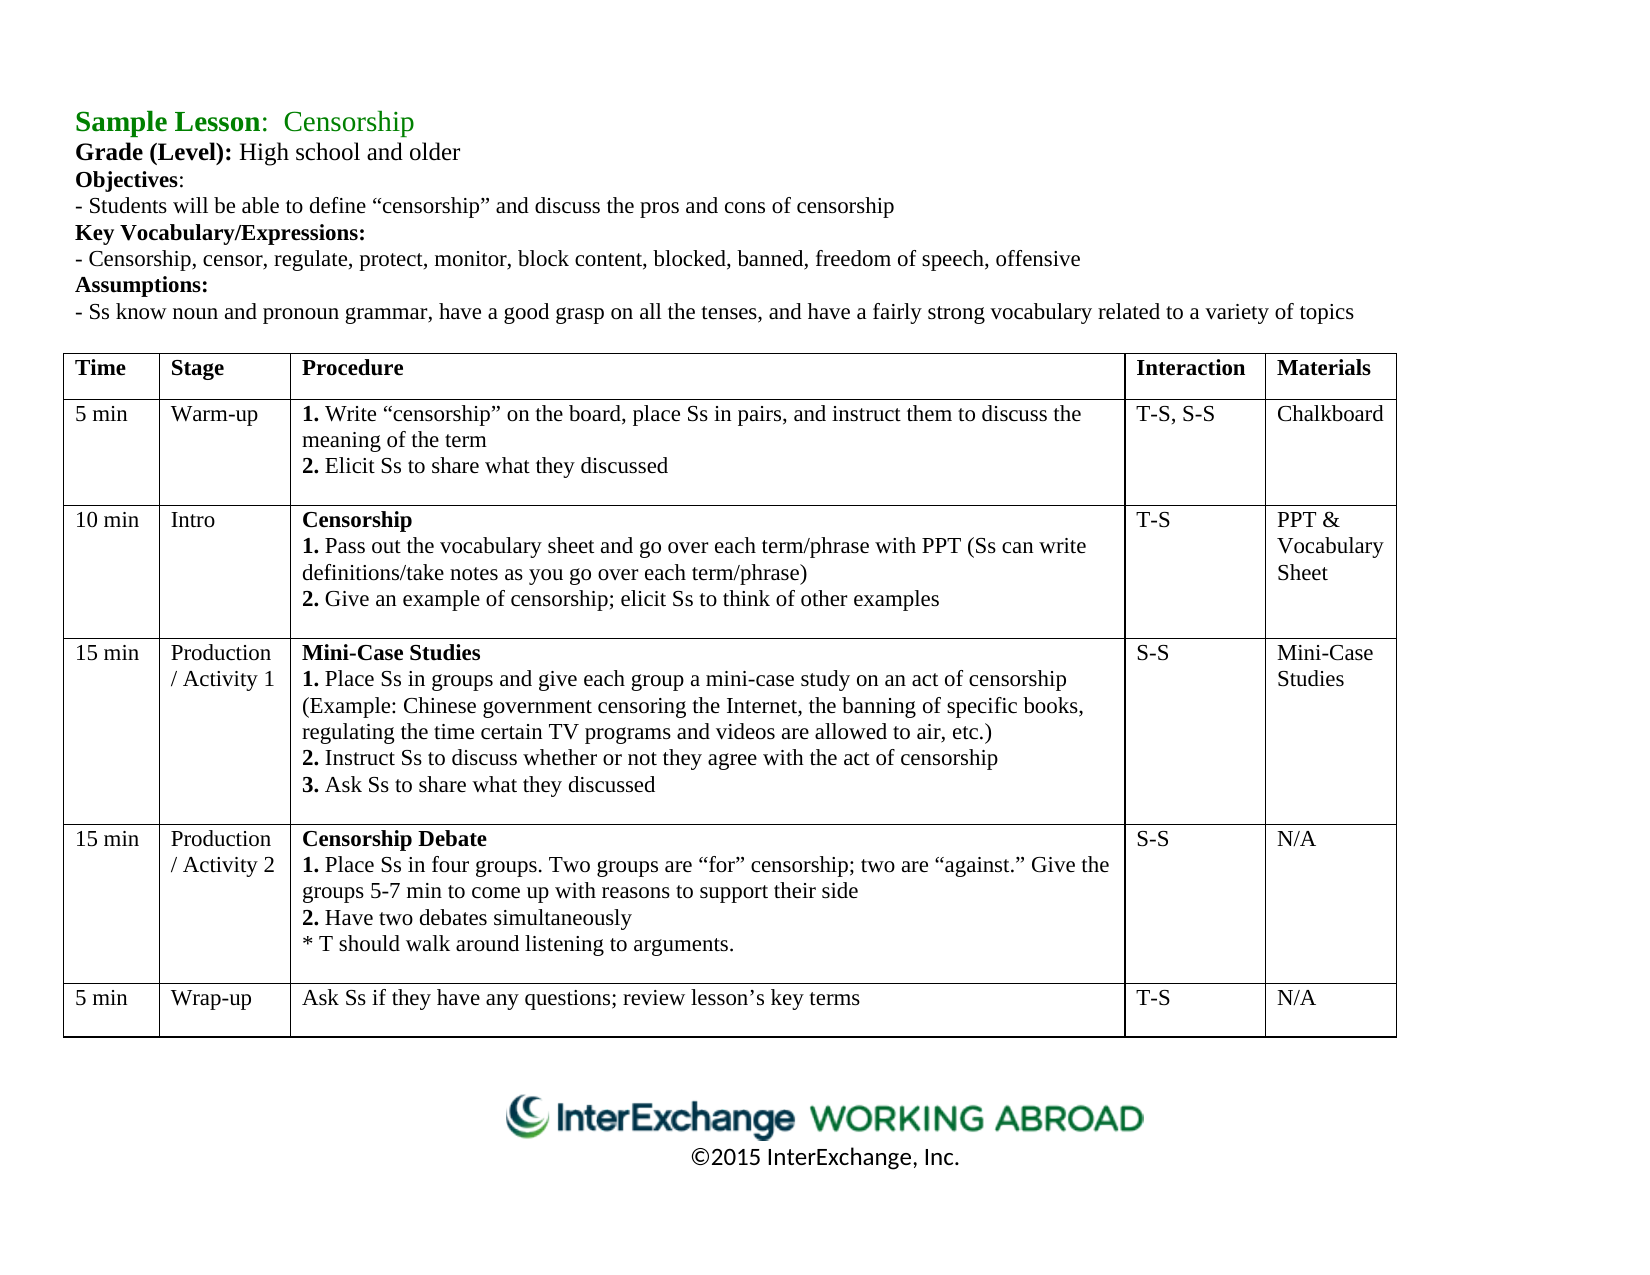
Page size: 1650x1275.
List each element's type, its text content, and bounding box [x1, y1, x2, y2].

table_cell Warm-up [160, 400, 290, 505]
text Objectives: [75, 166, 1575, 192]
table_cell 15 min [64, 825, 159, 983]
table_header Stage [160, 354, 290, 399]
table_cell Chalkboard [1266, 400, 1396, 505]
text - Students will be able to define “censorship” and discuss the pros and cons of censorship [75, 192, 1575, 219]
table_cell Production / Activity 2 [160, 825, 290, 983]
text Assumptions: [75, 271, 1575, 298]
table_cell Intro [160, 506, 290, 638]
table_cell Wrap-up [160, 984, 290, 1036]
table_cell 5 min [64, 400, 159, 505]
table_cell T-S [1126, 506, 1265, 638]
table_cell Censorship 1. Pass out the vocabulary sheet and go over each term/phrase with PPT (Ss can write definitions/take notes as you go over each term/phrase) 2. Give an example of censorship; elicit Ss to think of other examples [291, 506, 1124, 638]
table_header Procedure [291, 354, 1124, 399]
table_cell Ask Ss if they have any questions; review lesson’s key terms [291, 984, 1124, 1036]
table_header Time [64, 354, 159, 399]
table_cell T-S, S-S [1126, 400, 1265, 505]
table_header Materials [1266, 354, 1396, 399]
table_cell 1. Write “censorship” on the board, place Ss in pairs, and instruct them to discuss the meaning of the term 2. Elicit Ss to share what they discussed [291, 400, 1124, 505]
table_cell 15 min [64, 639, 159, 823]
table_cell Mini-Case Studies [1266, 639, 1396, 823]
table_cell Mini-Case Studies 1. Place Ss in groups and give each group a mini-case study on an act of censorship (Example: Chinese government censoring the Internet, the banning of specific books, regulating the time certain TV programs and videos are allowed to air, etc.) 2. Instruct Ss to discuss whether or not they agree with the act of censorship 3. Ask Ss to share what they discussed [291, 639, 1124, 823]
table_cell PPT & Vocabulary Sheet [1266, 506, 1396, 638]
picture [506, 1093, 1144, 1141]
table_cell Censorship Debate 1. Place Ss in four groups. Two groups are “for” censorship; two are “against.” Give the groups 5-7 min to come up with reasons to support their side 2. Have two debates simultaneously * T should walk around listening to arguments. [291, 825, 1124, 983]
text Grade (Level): High school and older [75, 137, 1575, 166]
text - Censorship, censor, regulate, protect, monitor, block content, blocked, banned, freedom of speech, offensive [75, 245, 1575, 271]
text Key Vocabulary/Expressions: [75, 219, 1575, 245]
table_cell T-S [1126, 984, 1265, 1036]
table_cell S-S [1126, 639, 1265, 823]
text - Ss know noun and pronoun grammar, have a good grasp on all the tenses, and have a fairly strong vocabulary related to a variety of topics [75, 298, 1575, 324]
table_cell 10 min [64, 506, 159, 638]
table_cell 5 min [64, 984, 159, 1036]
table_cell N/A [1266, 984, 1396, 1036]
text Sample Lesson: Censorship [75, 104, 1575, 137]
table_cell S-S [1126, 825, 1265, 983]
table_cell N/A [1266, 825, 1396, 983]
table_header Interaction [1126, 354, 1265, 399]
table_cell Production / Activity 1 [160, 639, 290, 823]
